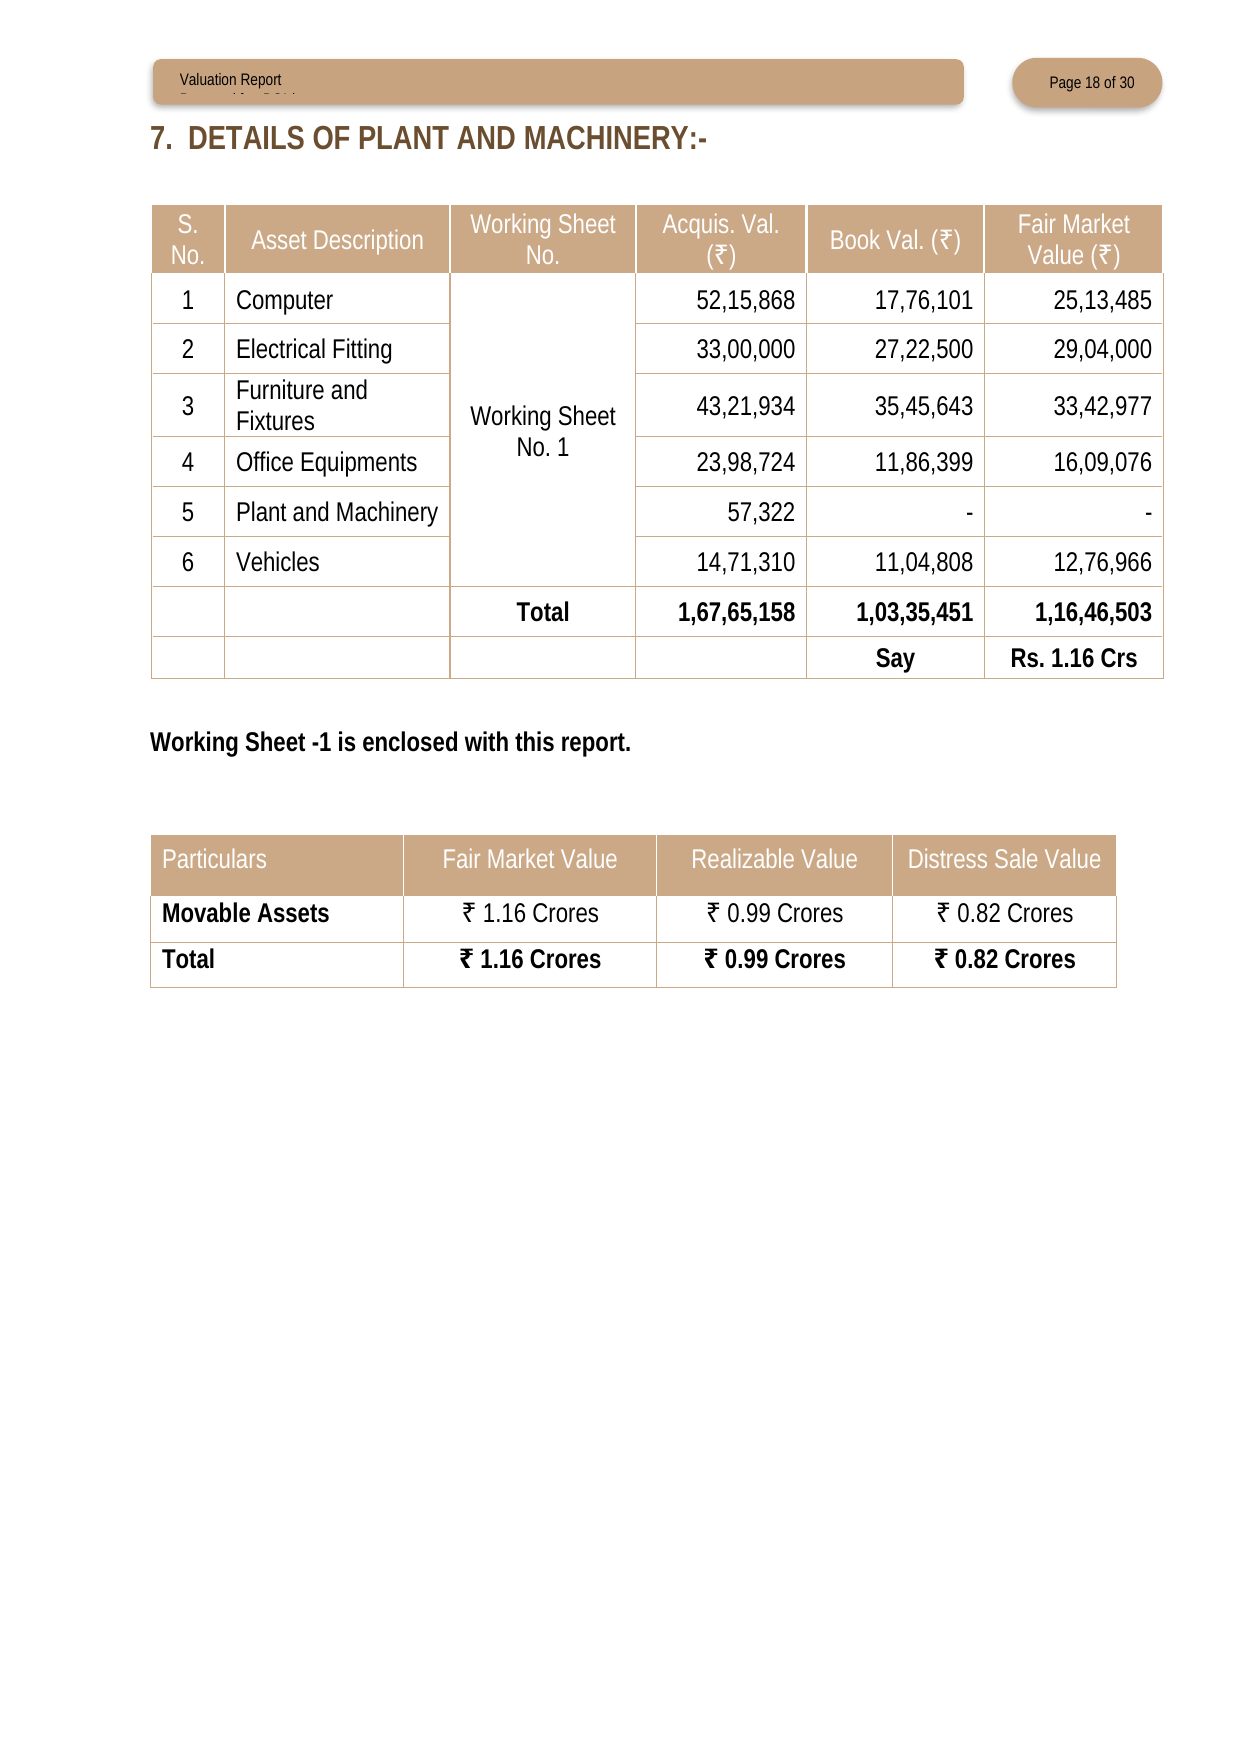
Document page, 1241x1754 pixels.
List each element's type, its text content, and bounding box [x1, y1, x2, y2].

table_header Working Sheet No. [451, 205, 635, 273]
table_cell 1,03,35,451 [807, 587, 984, 636]
table_cell 1,16,46,503 [985, 586, 1163, 636]
table_cell 1 [152, 274, 224, 323]
table_cell Total [451, 587, 635, 636]
table_header Fair Market Value (₹) [985, 205, 1162, 273]
table_header Distress Sale Value [893, 835, 1116, 896]
table_cell 12,76,966 [985, 536, 1163, 586]
table_header Fair Market Value [404, 835, 656, 896]
subtitle 7. DETAILS OF PLANT AND MACHINERY:- [150, 118, 1090, 156]
table_cell 6 [152, 537, 224, 586]
table_cell ₹ 0.82 Crores [893, 898, 1116, 942]
table_cell ₹ 1.16 Crores [404, 898, 656, 942]
table_cell Furniture and Fixtures [225, 374, 449, 436]
table_cell Computer [225, 275, 449, 323]
table_cell 33,00,000 [636, 324, 806, 373]
table_header S. No. [152, 205, 224, 273]
table_cell 11,04,808 [807, 537, 984, 586]
table_cell Rs. 1.16 Crs [985, 636, 1163, 678]
table_header Asset Description [226, 205, 449, 273]
table_cell - [807, 487, 984, 536]
table_cell Total [151, 943, 403, 987]
table_cell Movable Assets [151, 898, 403, 942]
table_cell [152, 637, 224, 678]
table_cell ₹ 0.82 Crores [893, 943, 1116, 987]
table_cell Office Equipments [225, 437, 449, 486]
table_cell [225, 637, 449, 678]
table_cell - [985, 486, 1163, 536]
table_cell 5 [152, 487, 224, 536]
table_cell 29,04,000 [985, 323, 1163, 373]
table_cell 27,22,500 [807, 324, 984, 373]
table_cell [451, 637, 635, 678]
table_cell ₹ 0.99 Crores [657, 943, 892, 987]
table_cell ₹ 0.99 Crores [657, 898, 892, 942]
table_cell 14,71,310 [636, 537, 806, 586]
table_cell 57,322 [636, 487, 806, 536]
table_cell 35,45,643 [807, 374, 984, 436]
table_header Particulars [151, 835, 403, 896]
table_cell 3 [152, 374, 224, 436]
table_cell [225, 587, 449, 636]
table_cell 16,09,076 [985, 436, 1163, 486]
table_cell ₹ 1.16 Crores [404, 943, 656, 987]
table_cell [636, 637, 806, 678]
table_cell Electrical Fitting [225, 324, 449, 373]
table_cell Working Sheet No. 1 [451, 275, 635, 586]
table_cell 4 [152, 437, 224, 486]
table_cell 33,42,977 [985, 373, 1163, 436]
table_header Acquis. Val. (₹) [637, 205, 805, 273]
table_cell 25,13,485 [985, 275, 1163, 323]
table_cell Plant and Machinery [225, 487, 449, 536]
table_cell Say [807, 637, 984, 678]
table_cell 23,98,724 [636, 437, 806, 486]
table_cell 17,76,101 [807, 275, 984, 323]
table_cell 52,15,868 [636, 275, 806, 323]
text Working Sheet -1 is enclosed with this report. [150, 726, 1090, 757]
table_cell 1,67,65,158 [636, 587, 806, 636]
table_header Book Val. (₹) [808, 205, 983, 273]
table_cell 11,86,399 [807, 437, 984, 486]
table_cell Vehicles [225, 537, 449, 586]
table_cell 2 [152, 324, 224, 373]
table_cell 43,21,934 [636, 374, 806, 436]
table_cell [152, 587, 224, 636]
table_header Realizable Value [657, 835, 892, 896]
